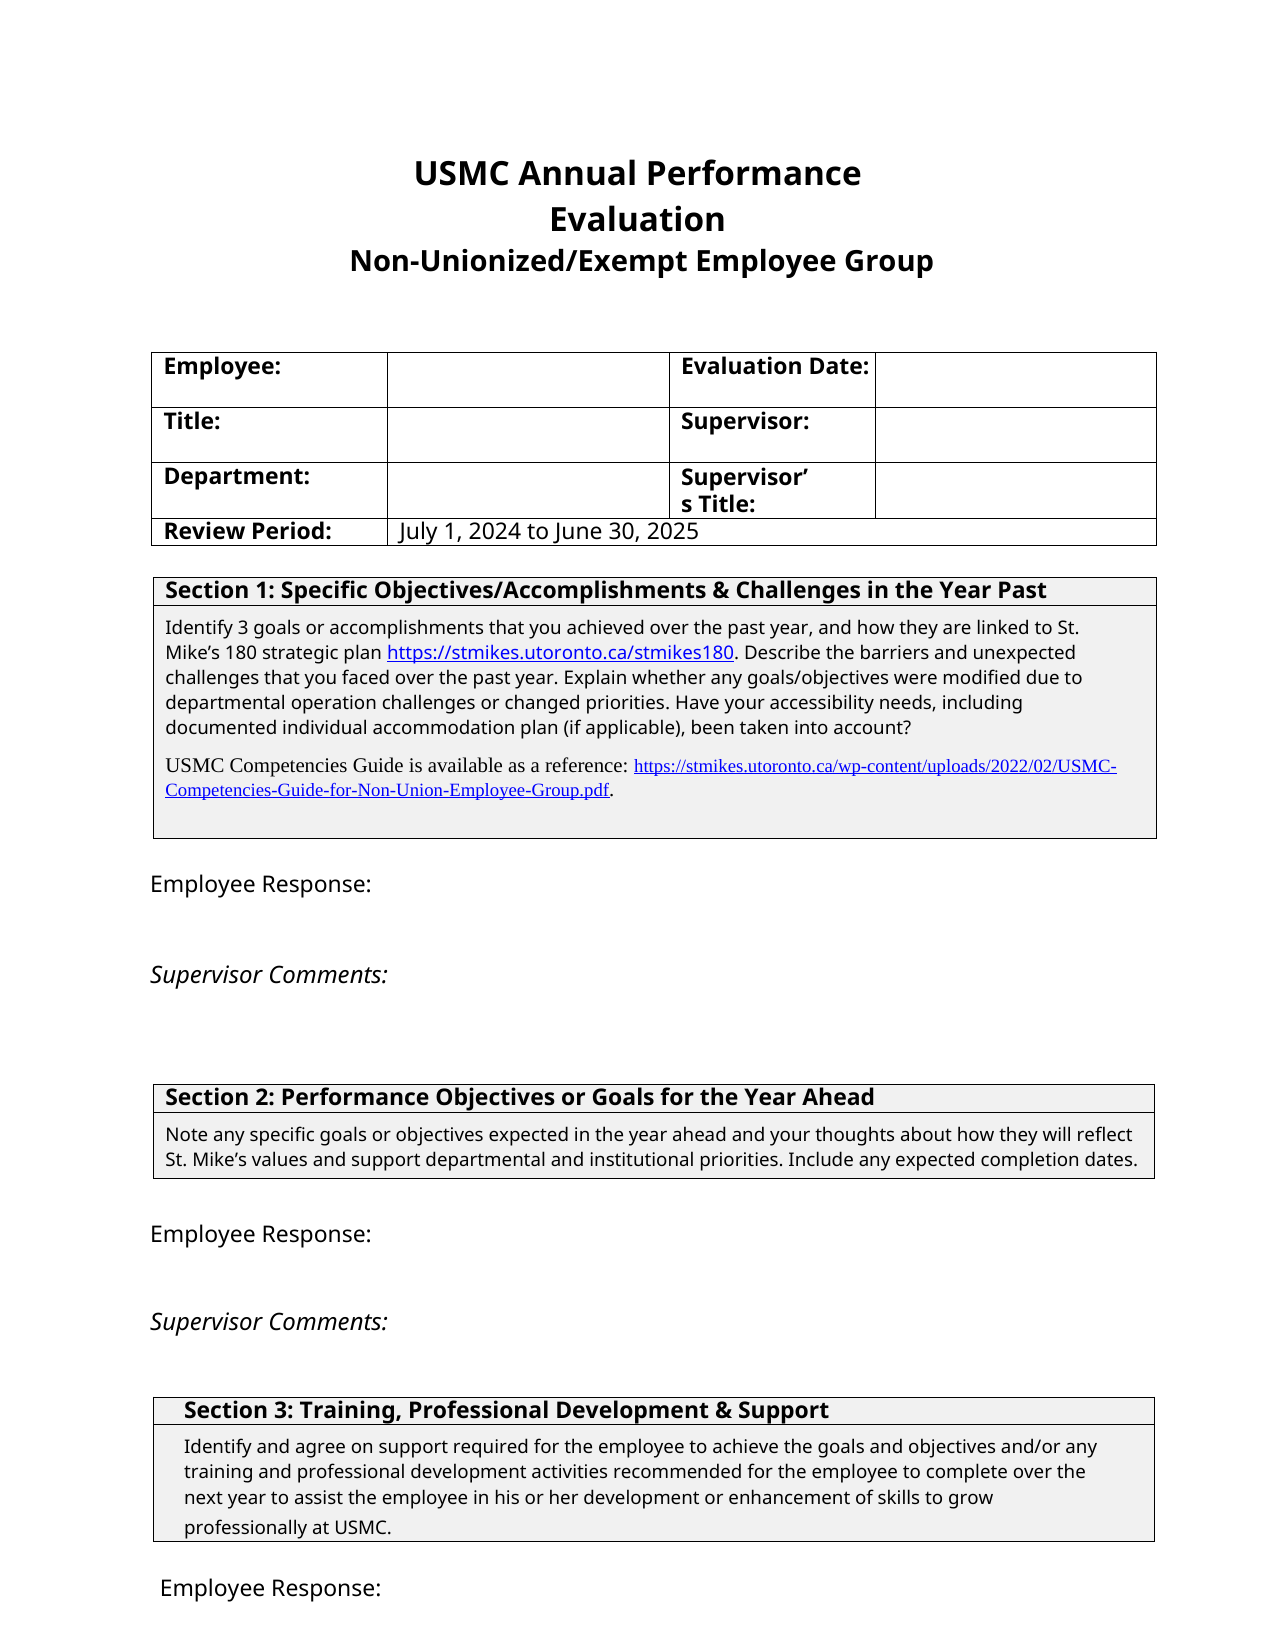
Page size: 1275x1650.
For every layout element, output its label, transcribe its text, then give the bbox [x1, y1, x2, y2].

text USMC Annual Performance Evaluation [329, 150, 946, 241]
table_header Section 1: Specific Objectives/Accomplishments & Challenges in the Year Past [154, 578, 1156, 605]
table_header Employee: [152, 353, 387, 407]
table_cell Supervisor’s Title: [670, 463, 875, 518]
text Employee Response: [150, 868, 1169, 899]
table_cell Title: [152, 408, 387, 462]
table_header Section 3: Training, Professional Development & Support [154, 1398, 1154, 1424]
table_cell [876, 408, 1156, 462]
table_cell [388, 463, 669, 518]
table_cell Review Period: [152, 519, 387, 545]
table_header Evaluation Date: [670, 353, 875, 407]
table_header Section 2: Performance Objectives or Goals for the Year Ahead [154, 1085, 1154, 1112]
text Non-Unionized/Exempt Employee Group [329, 241, 955, 280]
table_header [876, 353, 1156, 407]
text Supervisor Comments: [150, 1305, 1169, 1337]
table_cell [388, 408, 669, 462]
table_header [388, 353, 669, 407]
text Employee Response: [159, 1572, 1169, 1603]
table_cell Supervisor: [670, 408, 875, 462]
text Employee Response: [150, 1218, 1169, 1249]
table_cell July 1, 2024 to June 30, 2025 [388, 519, 1156, 545]
table_cell Identify 3 goals or accomplishments that you achieved over the past year, and how they are linked to St. Mike’s 180 strategic plan https://stmikes.utoronto.ca/stmikes180. Describe the barriers and unexpected challenges that you faced over the past year. Explain whether any goals/objectives were modified due to departmental operation challenges or changed priorities. Have your accessibility needs, including documented individual accommodation plan (if applicable), been taken into account? USMC Competencies Guide is available as a reference: https://stmikes.utoronto.ca/wp-content/uploads/2022/02/USMC- Competencies-Guide-for-Non-Union-Employee-Group.pdf. [154, 606, 1156, 838]
table_cell [876, 463, 1156, 518]
table_cell Department: [152, 463, 387, 518]
table_cell Note any specific goals or objectives expected in the year ahead and your thoughts about how they will reflect St. Mike’s values and support departmental and institutional priorities. Include any expected completion dates. [154, 1113, 1154, 1178]
text Supervisor Comments: [150, 958, 1169, 990]
table_cell Identify and agree on support required for the employee to achieve the goals and objectives and/or any training and professional development activities recommended for the employee to complete over the next year to assist the employee in his or her development or enhancement of skills to grow professionally at USMC. [154, 1425, 1154, 1541]
